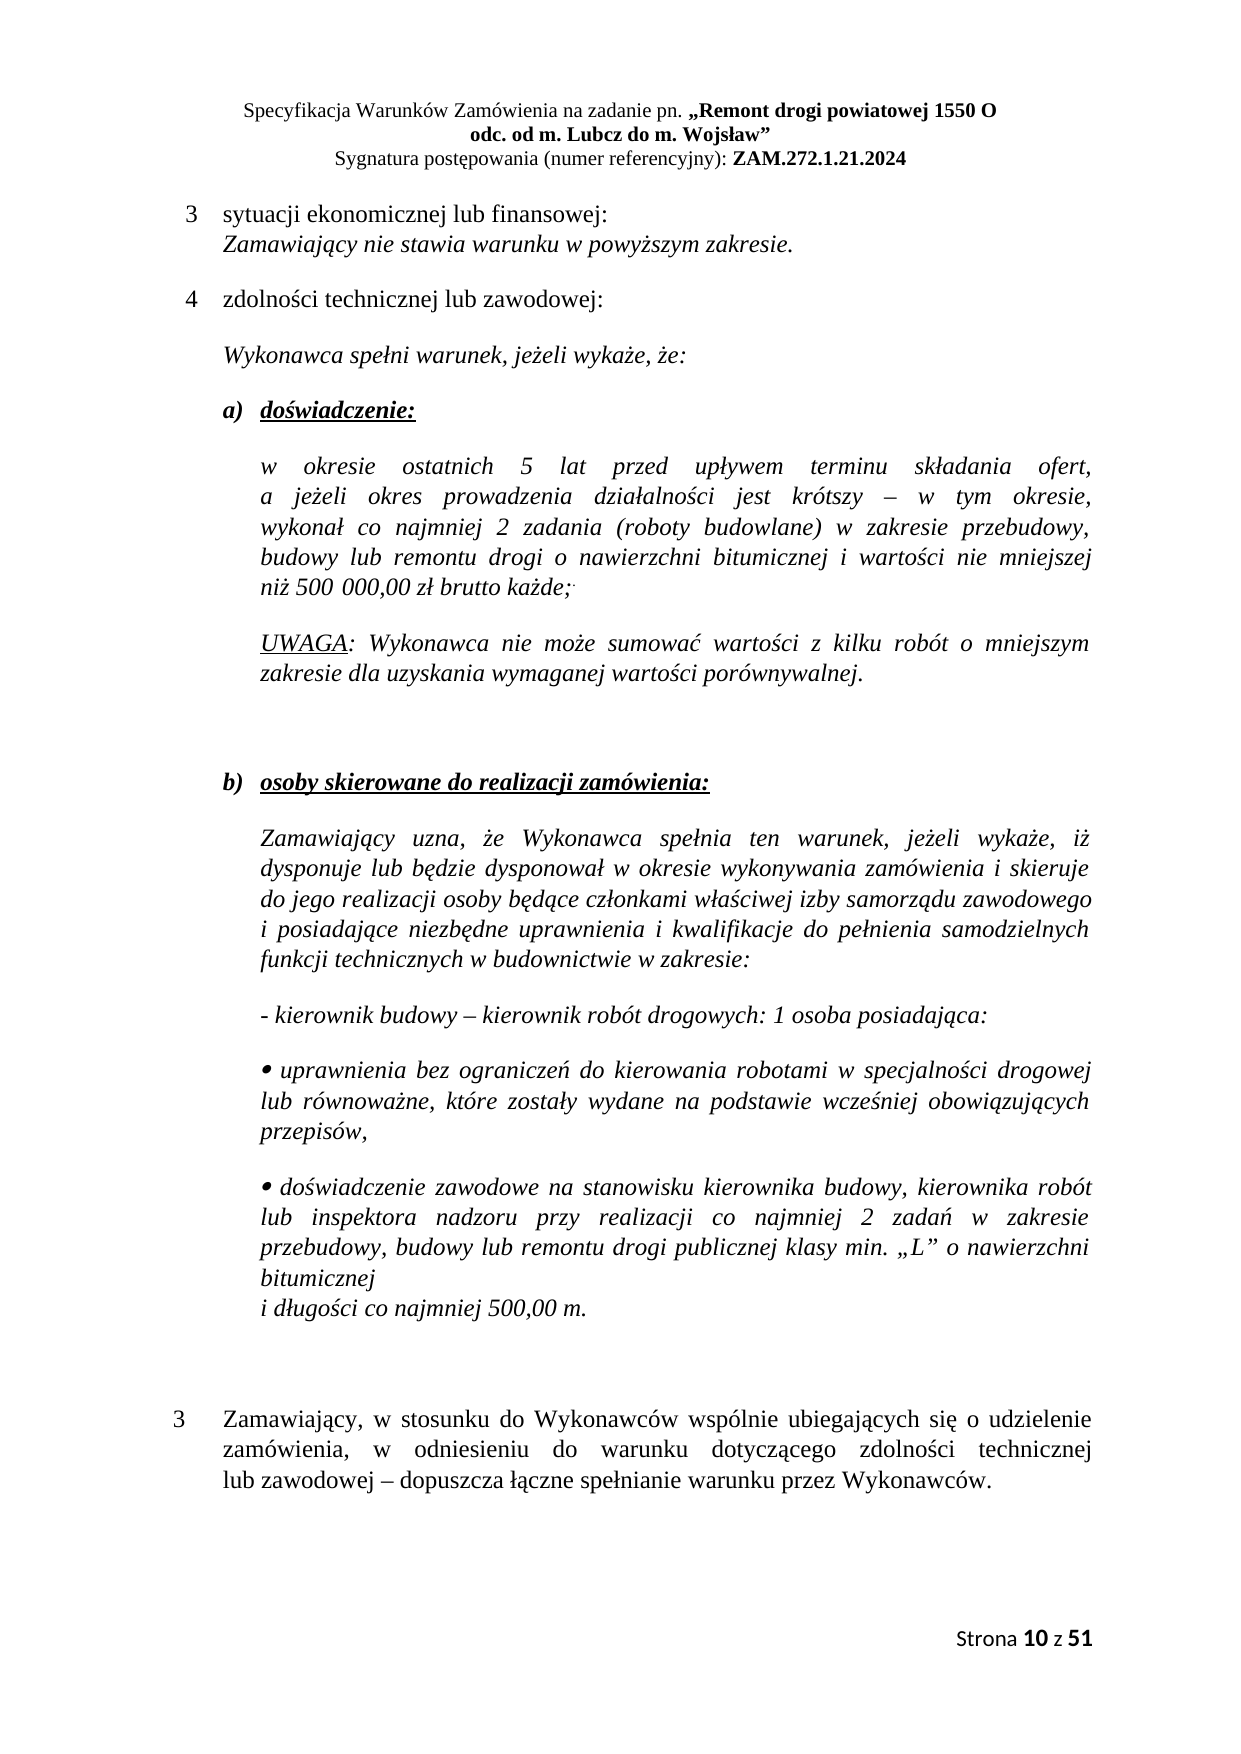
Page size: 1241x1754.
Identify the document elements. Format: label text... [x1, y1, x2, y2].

list uprawnienia bez ograniczeń do kierowania robotami w specjalności drogowej lub równoważne, które zostały wydane na podstawie wcześniej obowiązujących przepisów, [260, 1055, 1093, 1145]
list sytuacji ekonomicznej lub finansowej: [185, 199, 1093, 227]
list Wykonawca spełni warunek, jeżeli wykaże, że: [223, 340, 1093, 369]
list doświadczenie: [223, 395, 1093, 424]
list Zamawiający, w stosunku do Wykonawców wspólnie ubiegających się o udzielenie zamówienia, w odniesieniu do warunku dotyczącego zdolności technicznej lub zawodowej – dopuszcza łączne spełnianie warunku przez Wykonawców. [185, 1404, 1093, 1494]
list UWAGA: Wykonawca nie może sumować wartości z kilku robót o mniejszym zakresie dla uzyskania wymaganej wartości porównywalnej. [260, 628, 1093, 687]
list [223, 229, 1093, 258]
list zdolności technicznej lub zawodowej: [185, 284, 1093, 313]
list osoby skierowane do realizacji zamówienia: [223, 767, 1093, 796]
list doświadczenie zawodowe na stanowisku kierownika budowy, kierownika robót lub inspektora nadzoru przy realizacji co najmniej 2 zadań w zakresie przebudowy, budowy lub remontu drogi publicznej klasy min. „L” o nawierzchni bitumicznej i długości co najmniej 500,00 m. [260, 1172, 1093, 1322]
list - kierownik budowy – kierownik robót drogowych: 1 osoba posiadająca: [260, 1000, 1093, 1029]
list Zamawiający uzna, że Wykonawca spełnia ten warunek, jeżeli wykaże, iż dysponuje lub będzie dysponował w okresie wykonywania zamówienia i skieruje do jego realizacji osoby będące członkami właściwej izby samorządu zawodowego i posiadające niezbędne uprawnienia i kwalifikacje do pełnienia samodzielnych funkcji technicznych w budownictwie w zakresie: [260, 823, 1093, 973]
list w okresie ostatnich 5 lat przed upływem terminu składania ofert, a jeżeli okres prowadzenia działalności jest krótszy – w tym okresie, wykonał co najmniej 2 zadania (roboty budowlane) w zakresie przebudowy, budowy lub remontu drogi o nawierzchni bitumicznej i wartości nie mniejszej niż 500 000,00 zł brutto każde;. [260, 451, 1093, 601]
